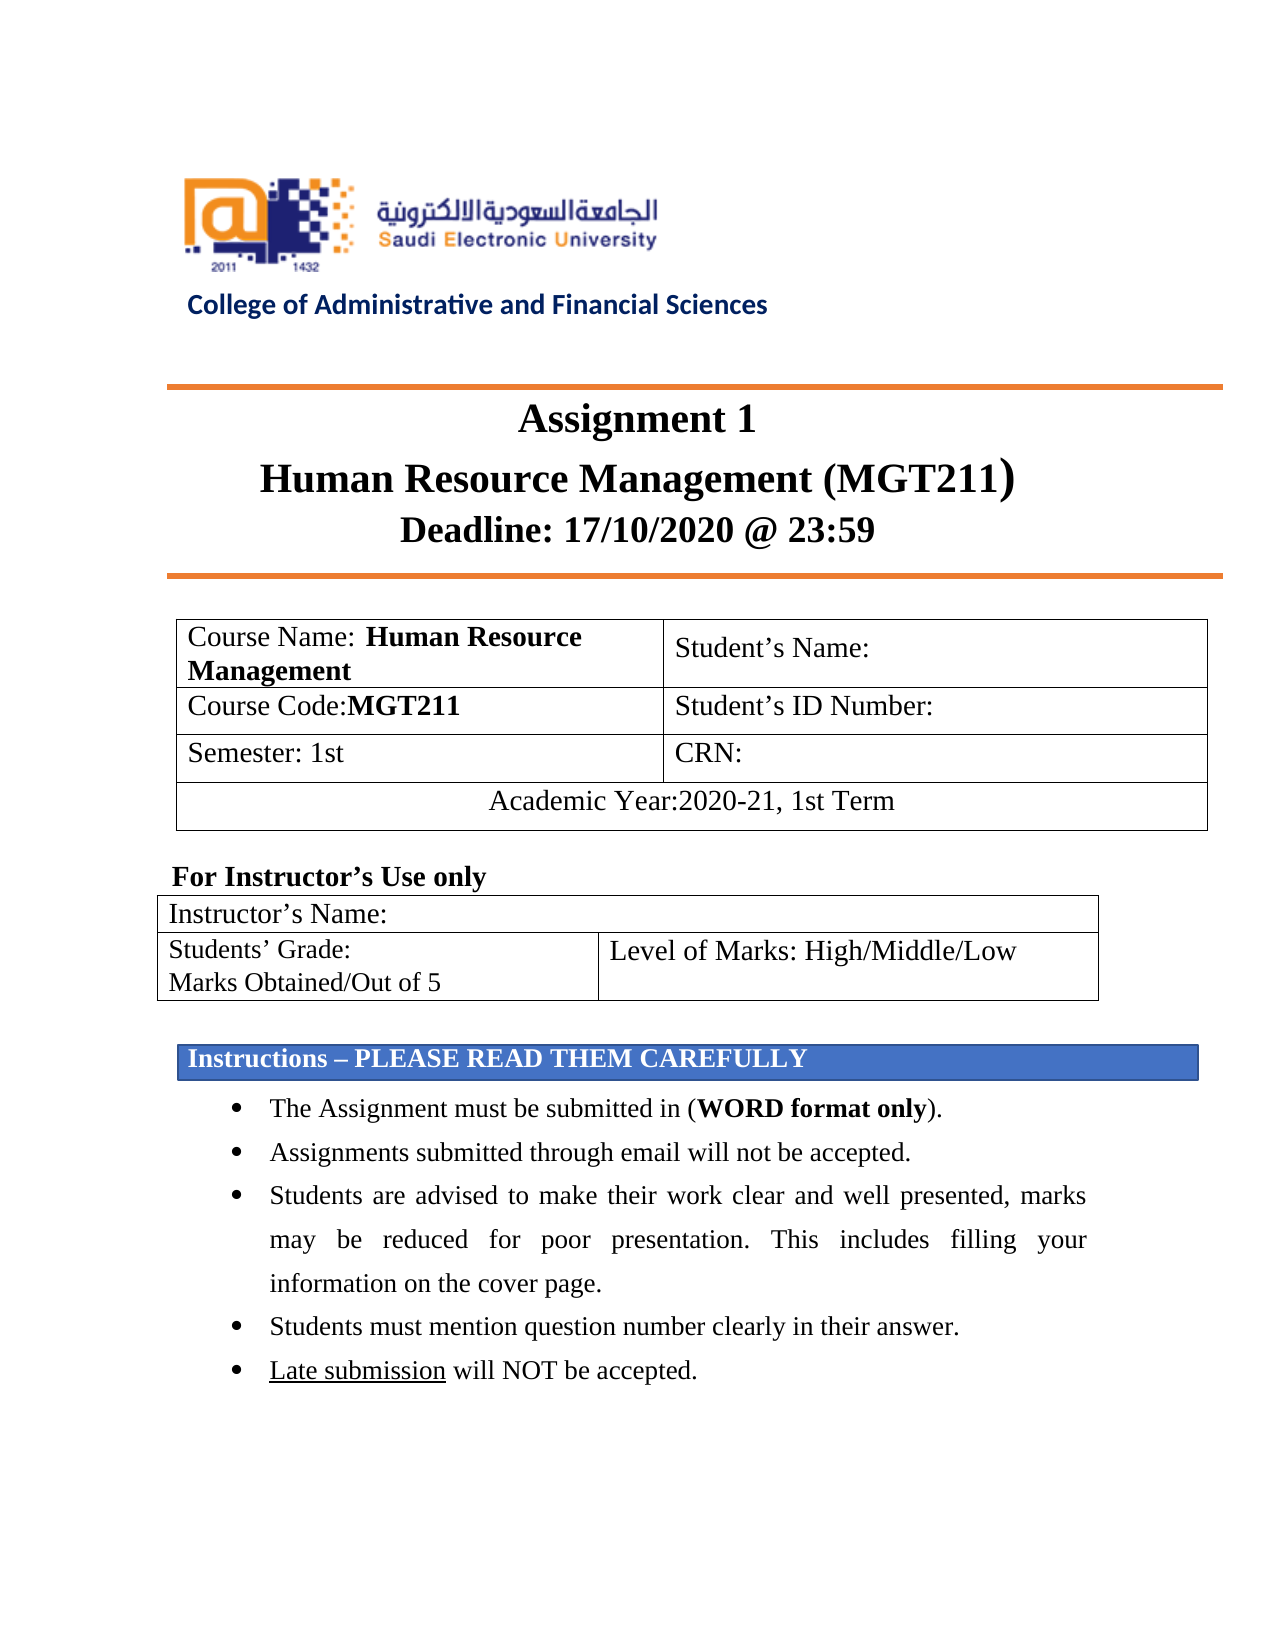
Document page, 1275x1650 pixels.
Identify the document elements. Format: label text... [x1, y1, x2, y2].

list Students are advised to make their work clear and well presented, marks may be reduced for poor presentation. This includes filling your information on the cover page. [232, 1179, 1087, 1298]
table_cell Course Code:MGT211 [177, 688, 663, 734]
table_cell CRN: [664, 735, 1207, 782]
table_header Student’s Name: [664, 620, 1207, 687]
text For Instructor’s Use only [172, 859, 1087, 893]
text Instructions – PLEASE READ THEM CAREFULLY [187, 1042, 1087, 1073]
list The Assignment must be submitted in (WORD format only). [232, 1092, 1087, 1123]
table_cell Students’ Grade: Marks Obtained/Out of 5 [158, 933, 598, 1000]
list Late submission will NOT be accepted. [232, 1354, 1087, 1385]
table_header Instructor’s Name: [158, 896, 1098, 932]
text Human Resource Management (MGT211) [187, 446, 1087, 503]
list Assignments submitted through email will not be accepted. [232, 1136, 1087, 1167]
text Assignment 1 [187, 394, 1087, 442]
text Deadline: 17/10/2020 @ 23:59 [187, 508, 1087, 551]
table_cell Academic Year:2020-21, 1st Term [177, 783, 1207, 830]
text College of Administrative and Financial Sciences [187, 286, 1087, 322]
list Students must mention question number clearly in their answer. [232, 1310, 1087, 1341]
table_cell Student’s ID Number: [664, 688, 1207, 734]
table_cell Semester: 1st [177, 735, 663, 782]
table_header Course Name: Human Resource Management [177, 620, 663, 687]
table_cell Level of Marks: High/Middle/Low [599, 933, 1098, 1000]
picture [184, 178, 658, 272]
